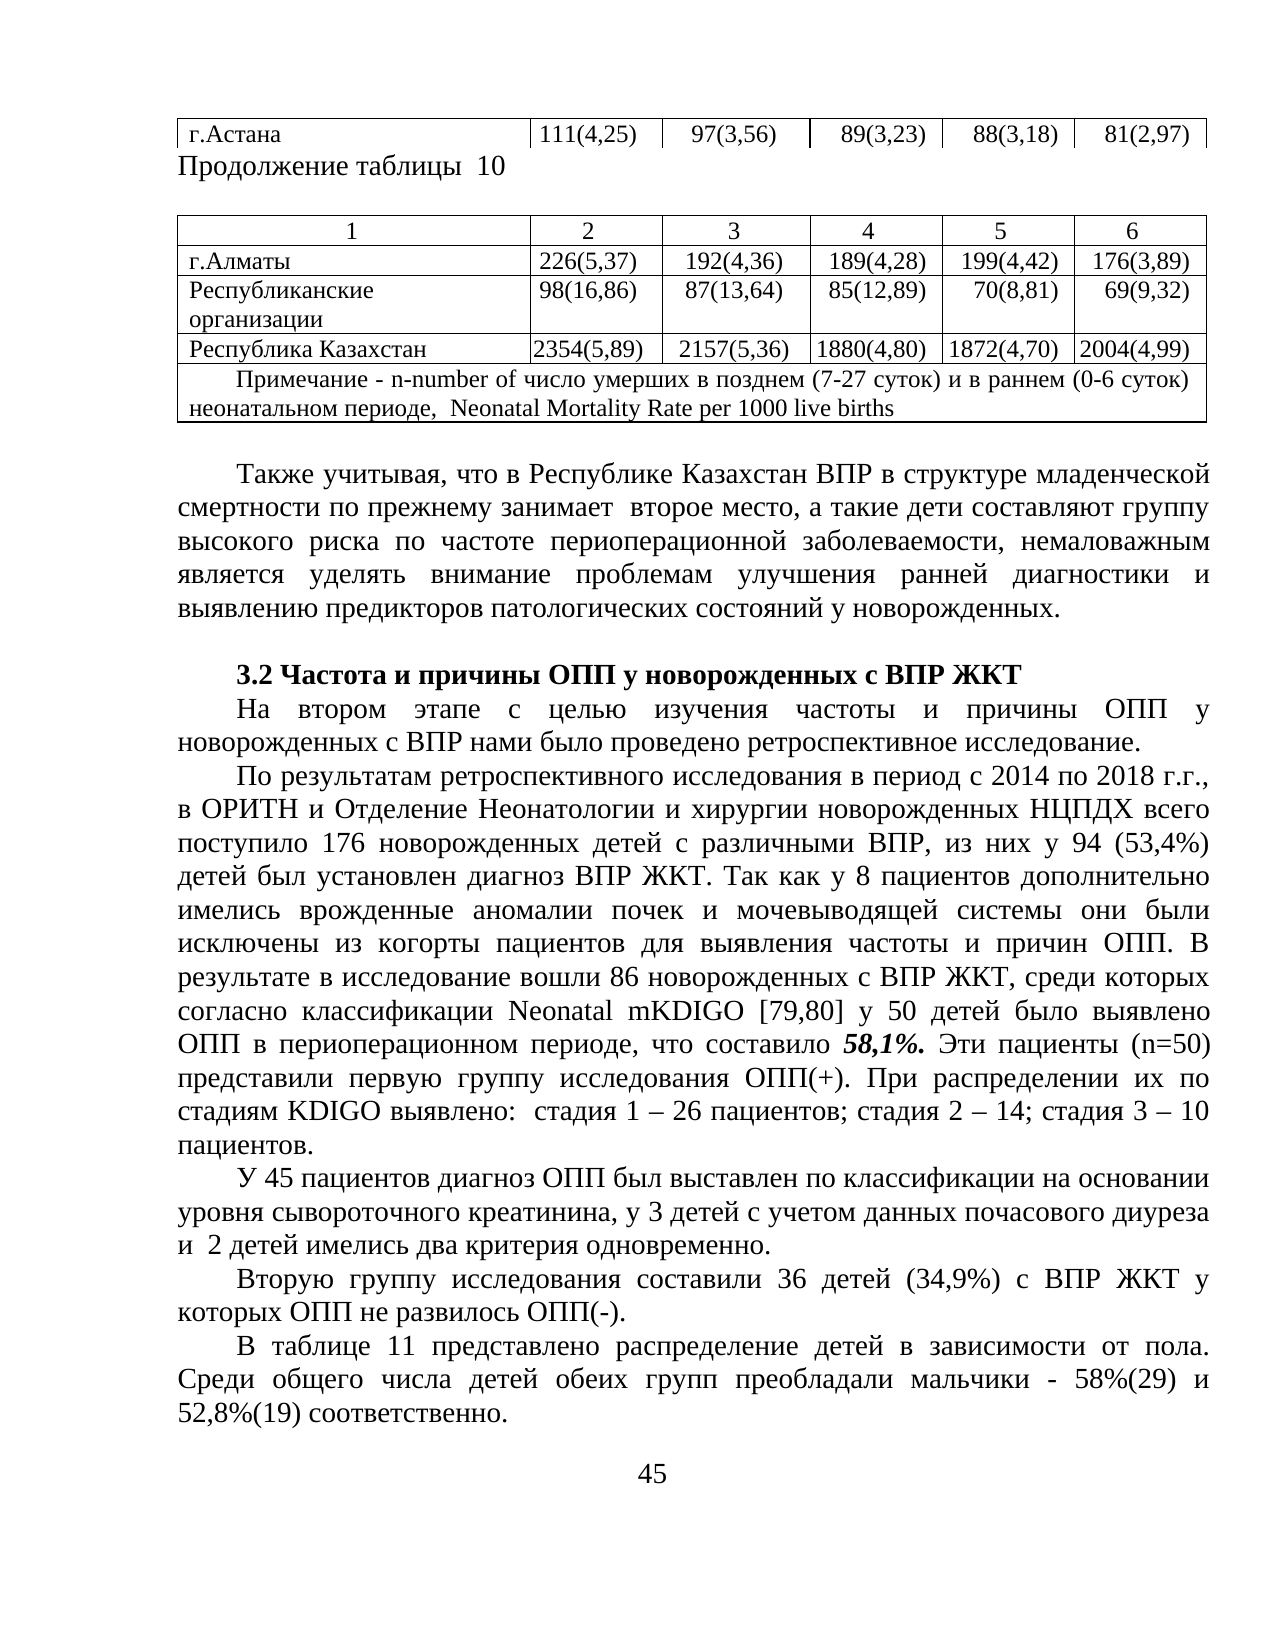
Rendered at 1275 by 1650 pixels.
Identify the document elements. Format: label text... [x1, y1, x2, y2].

table_cell 88(3,18) [943, 119, 1074, 148]
text Также учитывая, что в Республике Казахстан ВПР в структуре младенческой смертности по прежнему занимает второе место, а такие дети составляют группу высокого риска по частоте периоперационной заболеваемости, немаловажным является уделять внимание проблемам улучшения ранней диагностики и выявлению предикторов патологических состояний у новорожденных. [177, 456, 1211, 624]
table_cell 87(13,64) [663, 276, 810, 333]
text В таблице 11 представлено распределение детей в зависимости от пола. Среди общего числа детей обеих групп преобладали мальчики - 58%(29) и 52,8%(19) соответственно. [177, 1328, 1211, 1429]
table_cell Примечание - n-number of число умерших в позднем (7-27 суток) и в раннем (0-6 суток) неонатальном периоде, Neonatal Mortality Rate per 1000 live births [178, 364, 1206, 421]
text Вторую группу исследования составили 36 детей (34,9%) с ВПР ЖКТ у которых ОПП не развилось ОПП(-). [177, 1261, 1211, 1328]
text По результатам ретроспективного исследования в период с 2014 по 2018 г.г., в ОРИТН и Отделение Неонатологии и хирургии новорожденных НЦПДХ всего поступило 176 новорожденных детей с различными ВПР, из них у 94 (53,4%) детей был установлен диагноз ВПР ЖКТ. Так как у 8 пациентов дополнительно имелись врожденные аномалии почек и мочевыводящей системы они были исключены из когорты пациентов для выявления частоты и причин ОПП. В результате в исследование вошли 86 новорожденных с ВПР ЖКТ, среди которых согласно классификации Neonatal mKDIGO [79,80] у 50 детей было выявлено ОПП в периоперационном периоде, что составило 58,1%. Эти пациенты (n=50) представили первую группу исследования ОПП(+). При распределении их по стадиям KDIGO выявлено: стадия 1 – 26 пациентов; стадия 2 – 14; стадия 3 – 10 пациентов. [177, 758, 1211, 1160]
table_cell 189(4,28) [811, 246, 942, 274]
table_cell 98(16,86) [531, 276, 662, 333]
table_header 6 [1075, 216, 1206, 245]
table_cell 89(3,23) [811, 119, 942, 148]
table_cell 199(4,42) [943, 246, 1074, 274]
table_cell 69(9,32) [1075, 276, 1206, 333]
table_cell 226(5,37) [531, 246, 662, 274]
text Продолжение таблицы 10 [177, 148, 1216, 181]
text У 45 пациентов диагноз ОПП был выставлен по классификации на основании уровня сывороточного креатинина, у 3 детей с учетом данных почасового диуреза и 2 детей имелись два критерия одновременно. [177, 1160, 1211, 1261]
text 3.2 Частота и причины ОПП у новорожденных с ВПР ЖКТ [177, 657, 1211, 691]
table_cell 1872(4,70) [943, 334, 1074, 363]
table_cell 2004(4,99) [1075, 334, 1206, 363]
table_cell 2157(5,36) [663, 334, 810, 363]
table_cell 1880(4,80) [811, 334, 942, 363]
table_cell 81(2,97) [1075, 119, 1206, 148]
table_cell г.Астана [178, 119, 530, 148]
table_header 1 [178, 216, 530, 245]
table_header 4 [811, 216, 942, 245]
table_cell г.Алматы [178, 246, 530, 274]
text На втором этапе с целью изучения частоты и причины ОПП у новорожденных с ВПР нами было проведено ретроспективное исследование. [177, 691, 1211, 758]
table_cell Республиканские организации [178, 276, 530, 333]
table_cell 85(12,89) [811, 276, 942, 333]
table_header 3 [663, 216, 810, 245]
table_cell 97(3,56) [663, 119, 809, 148]
table_cell 176(3,89) [1075, 246, 1206, 274]
table_cell Республика Казахстан [178, 334, 530, 363]
table_header 5 [943, 216, 1074, 245]
table_cell 2354(5,89) [531, 334, 662, 363]
table_cell 111(4,25) [531, 119, 662, 148]
table_cell 70(8,81) [943, 276, 1074, 333]
table_cell 192(4,36) [663, 246, 810, 274]
table_header 2 [531, 216, 662, 245]
